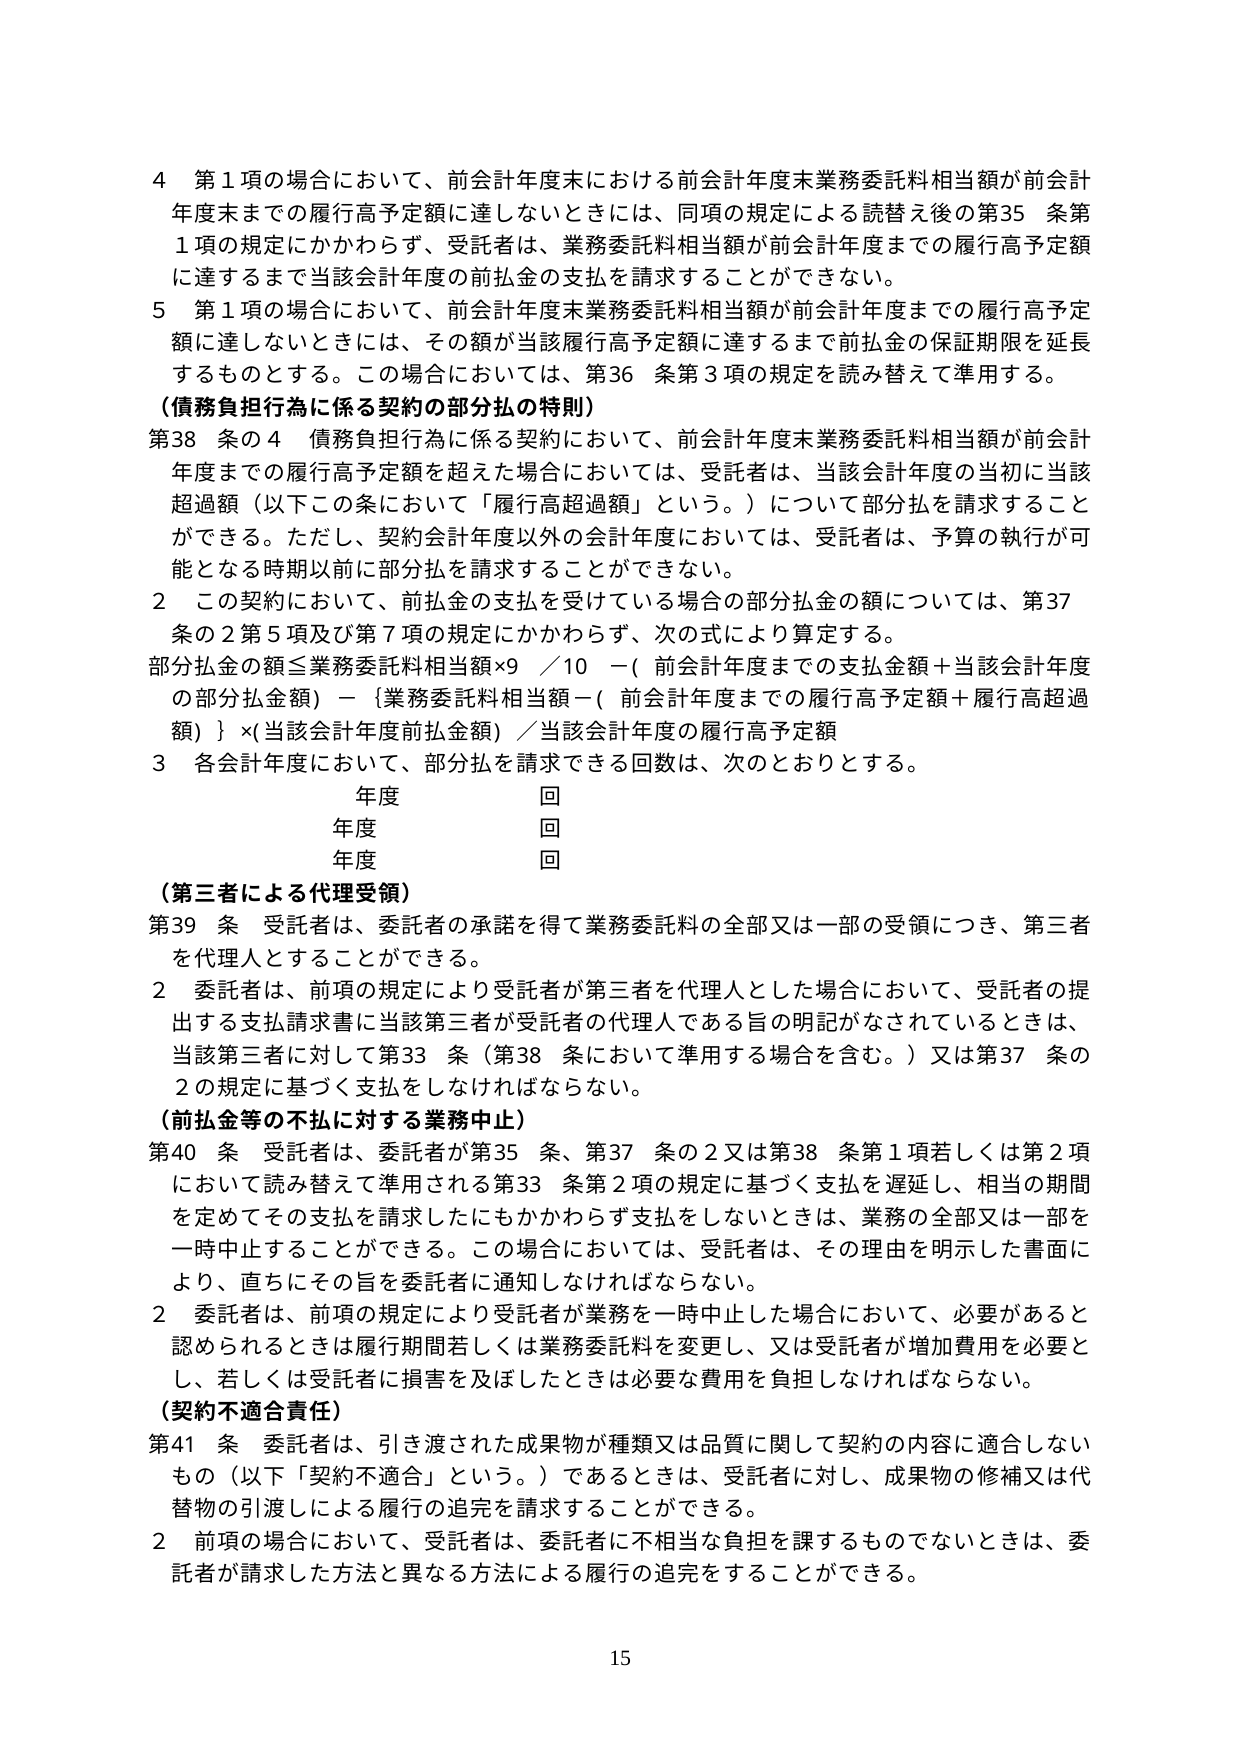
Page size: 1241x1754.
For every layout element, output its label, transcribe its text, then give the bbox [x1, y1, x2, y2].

text ２ 委託者は、前項の規定により受託者が第三者を代理人とした場合において、受託者の提出する支払請求書に当該第三者が受託者の代理人である旨の明記がなされているときは、当該第三者に対して第33条（第38条において準用する場合を含む。）又は第37条の２の規定に基づく支払をしなければならない。 [148, 973, 1092, 1102]
text ３ 各会計年度において、部分払を請求できる回数は、次のとおりとする。 [148, 746, 1092, 778]
text 部分払金の額≦業務委託料相当額×9／10－(前会計年度までの支払金額＋当該会計年度の部分払金額)－｛業務委託料相当額－(前会計年度までの履行高予定額＋履行高超過額)｝×(当該会計年度前払金額)／当該会計年度の履行高予定額 [148, 649, 1092, 746]
text 年度 回 [148, 843, 1092, 876]
text 年度 回 [148, 811, 1092, 843]
text ２ 前項の場合において、受託者は、委託者に不相当な負担を課するものでないときは、委託者が請求した方法と異なる方法による履行の追完をすることができる。 [148, 1523, 1092, 1588]
text ４ 第１項の場合において、前会計年度末における前会計年度末業務委託料相当額が前会計年度末までの履行高予定額に達しないときには、同項の規定による読替え後の第35条第１項の規定にかかわらず、受託者は、業務委託料相当額が前会計年度までの履行高予定額に達するまで当該会計年度の前払金の支払を請求することができない。 [148, 163, 1092, 292]
text （前払金等の不払に対する業務中止） [148, 1102, 1092, 1135]
text 第38条の４ 債務負担行為に係る契約において、前会計年度末業務委託料相当額が前会計年度までの履行高予定額を超えた場合においては、受託者は、当該会計年度の当初に当該超過額（以下この条において「履行高超過額」という。）について部分払を請求することができる。ただし、契約会計年度以外の会計年度においては、受託者は、予算の執行が可能となる時期以前に部分払を請求することができない。 [148, 422, 1092, 584]
text ２ 委託者は、前項の規定により受託者が業務を一時中止した場合において、必要があると認められるときは履行期間若しくは業務委託料を変更し、又は受託者が増加費用を必要とし、若しくは受託者に損害を及ぼしたときは必要な費用を負担しなければならない。 [148, 1297, 1092, 1394]
text 第40条 受託者は、委託者が第35条、第37条の２又は第38条第１項若しくは第２項において読み替えて準用される第33条第２項の規定に基づく支払を遅延し、相当の期間を定めてその支払を請求したにもかかわらず支払をしないときは、業務の全部又は一部を一時中止することができる。この場合においては、受託者は、その理由を明示した書面により、直ちにその旨を委託者に通知しなければならない。 [148, 1135, 1092, 1297]
text 第41条 委託者は、引き渡された成果物が種類又は品質に関して契約の内容に適合しないもの（以下「契約不適合」という。）であるときは、受託者に対し、成果物の修補又は代替物の引渡しによる履行の追完を請求することができる。 [148, 1426, 1092, 1523]
text ２ この契約において、前払金の支払を受けている場合の部分払金の額については、第37条の２第５項及び第７項の規定にかかわらず、次の式により算定する。 [148, 584, 1092, 649]
text ５ 第１項の場合において、前会計年度末業務委託料相当額が前会計年度までの履行高予定額に達しないときには、その額が当該履行高予定額に達するまで前払金の保証期限を延長するものとする。この場合においては、第36条第３項の規定を読み替えて準用する。 [148, 292, 1092, 389]
text 年度 回 [171, 778, 1092, 811]
text （第三者による代理受領） [148, 876, 1092, 908]
text 第39条 受託者は、委託者の承諾を得て業務委託料の全部又は一部の受領につき、第三者を代理人とすることができる。 [148, 908, 1092, 973]
text （契約不適合責任） [148, 1394, 1092, 1426]
text （債務負担行為に係る契約の部分払の特則） [148, 389, 1092, 422]
